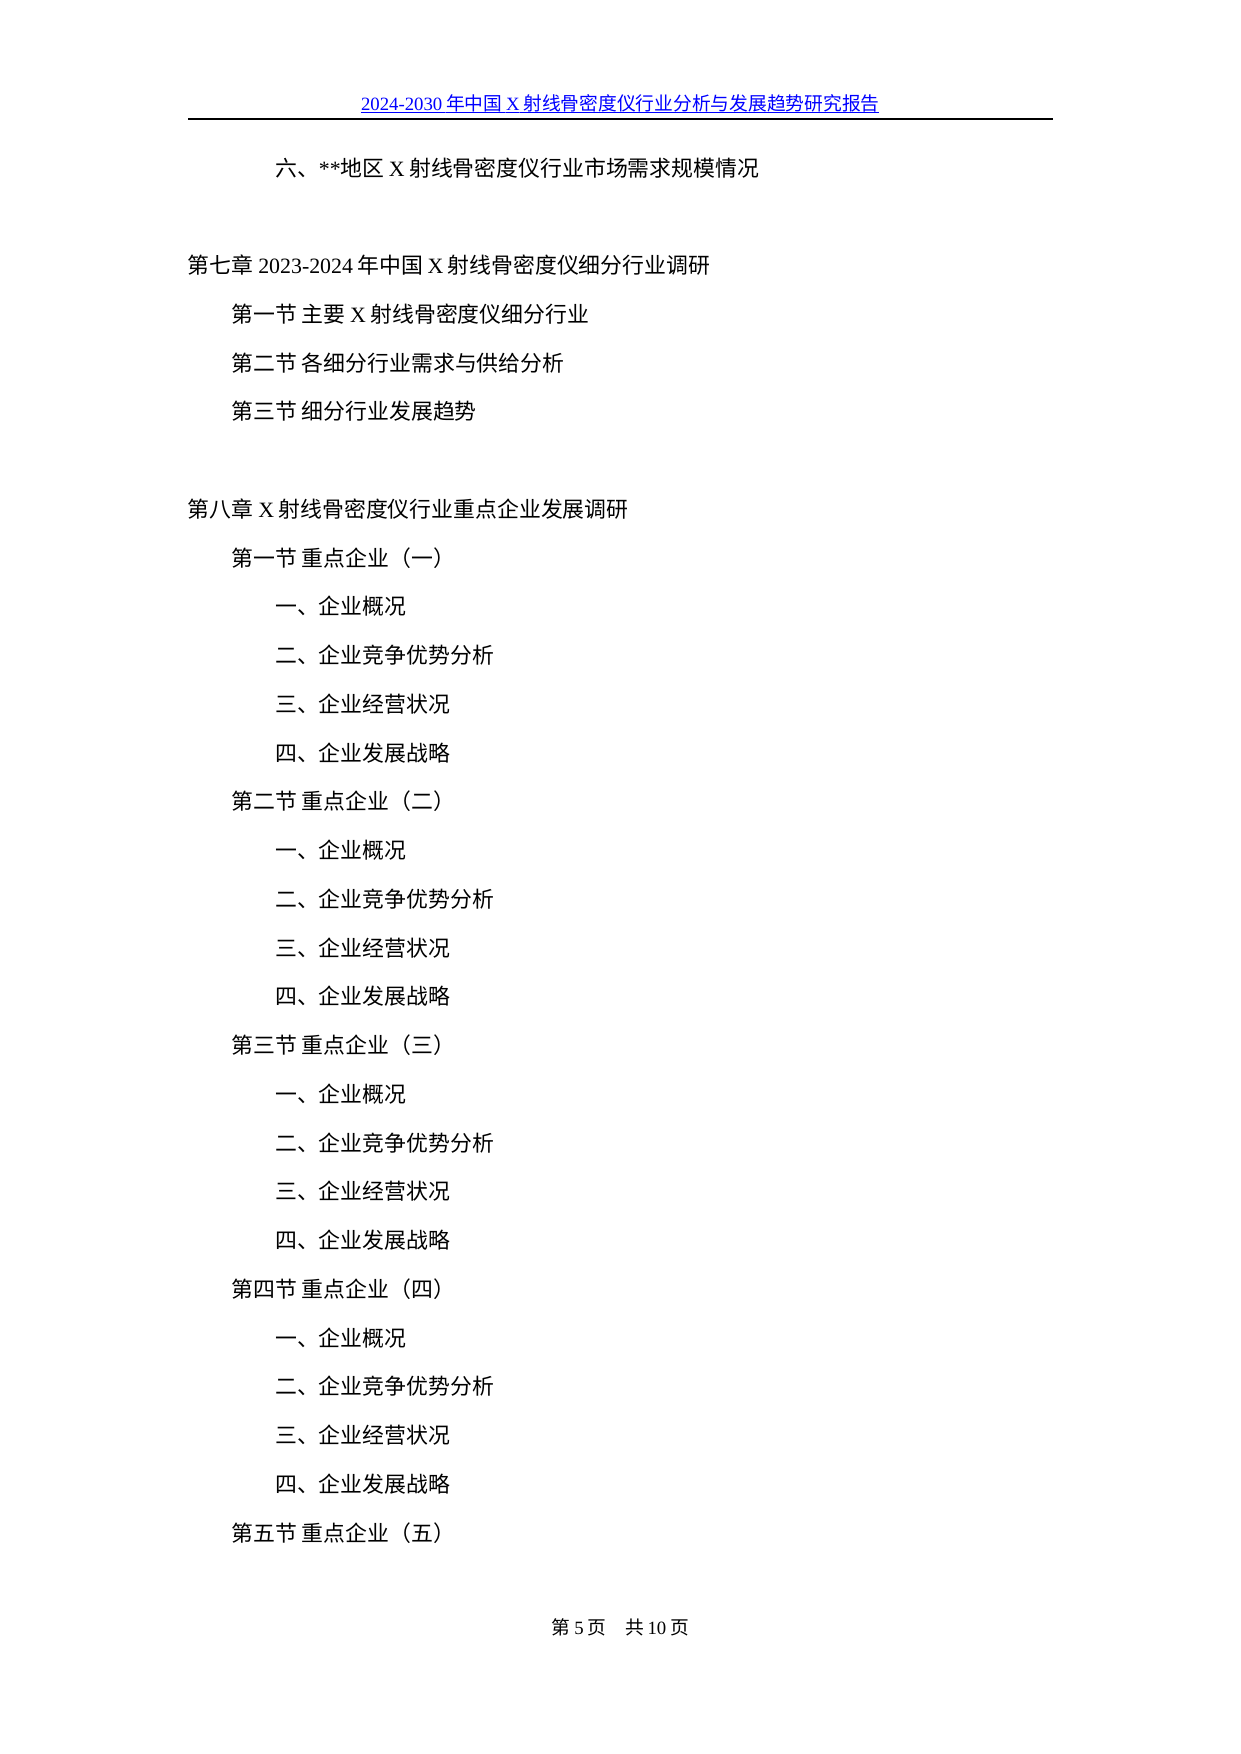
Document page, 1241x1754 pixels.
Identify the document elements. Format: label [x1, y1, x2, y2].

text [187, 150, 1053, 1548]
